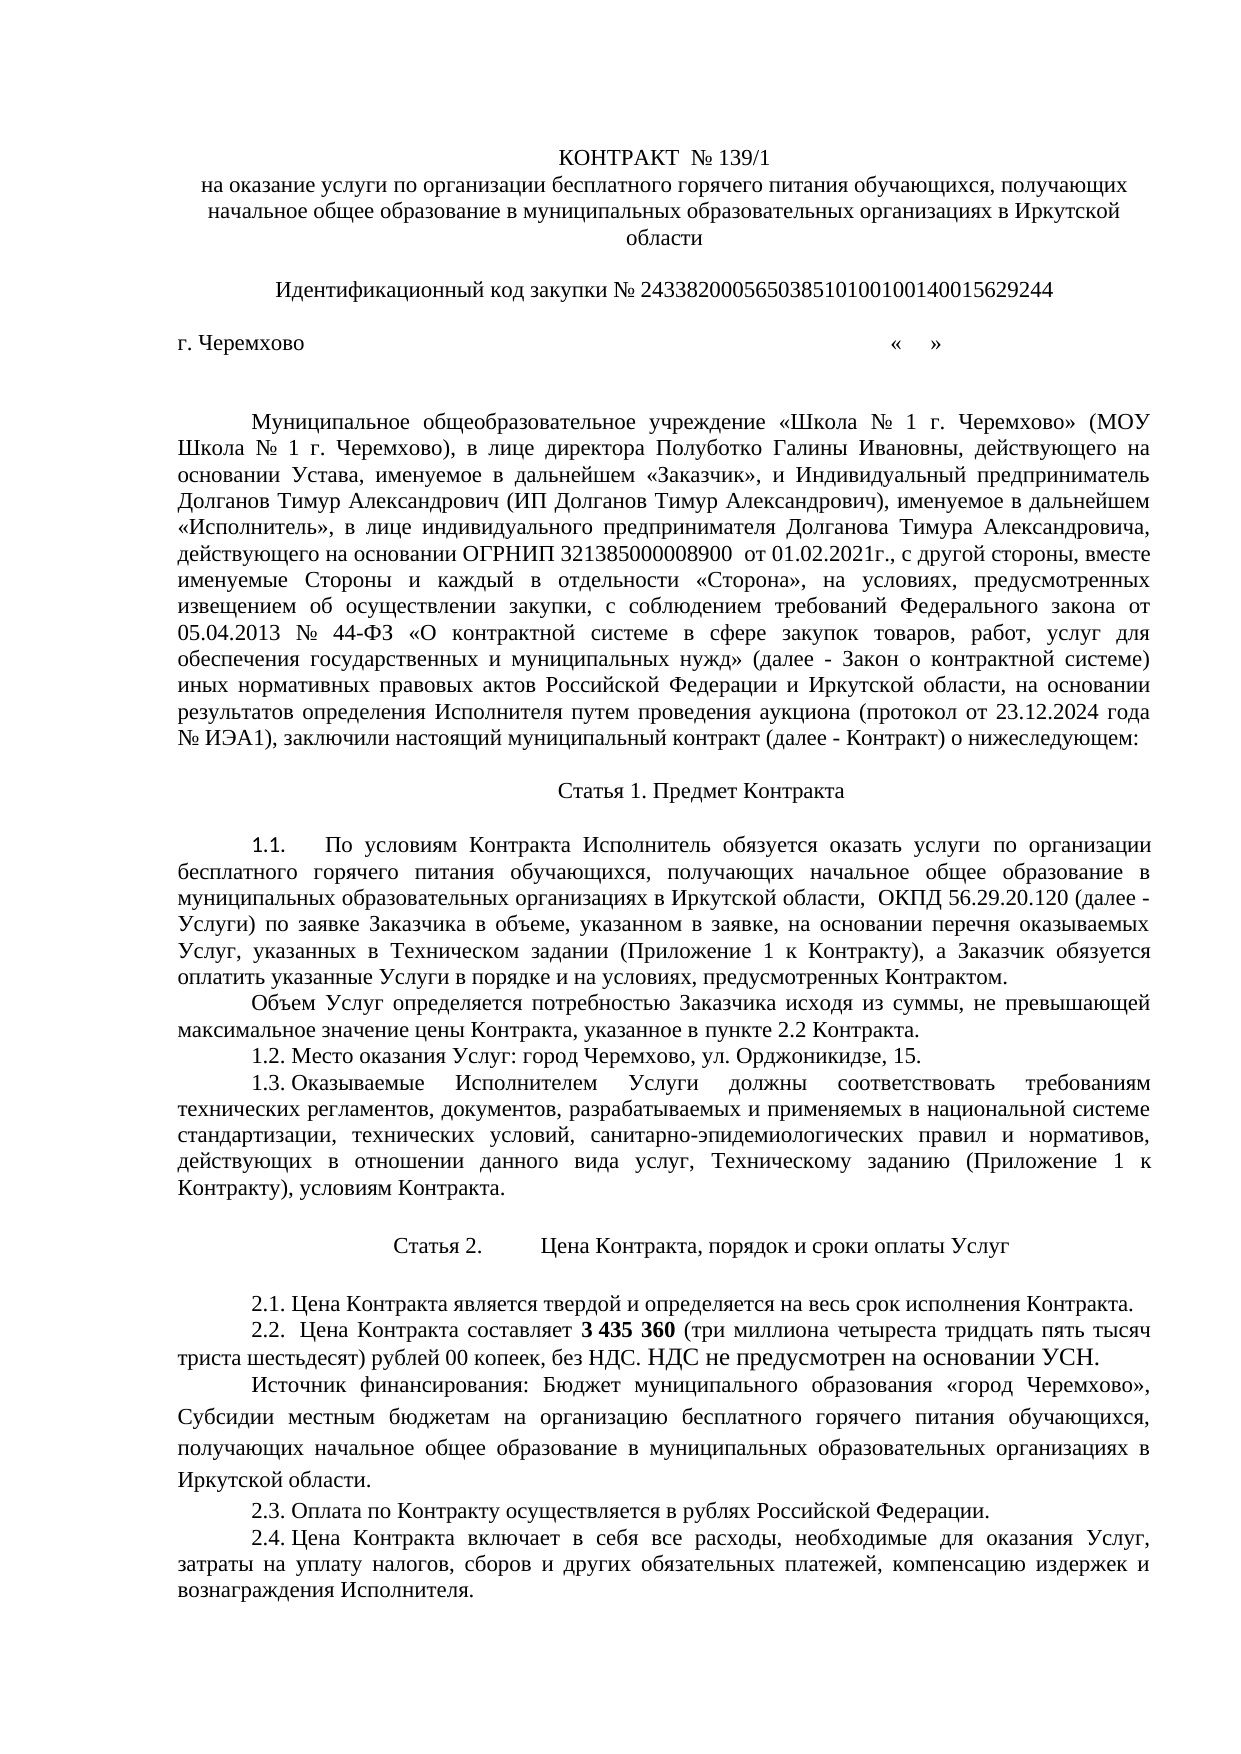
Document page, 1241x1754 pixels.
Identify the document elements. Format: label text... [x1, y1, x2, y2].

text 2.4. Цена Контракта включает в себя все расходы, необходимые для оказания Услуг, затраты на уплату налогов, сборов и других обязательных платежей, компенсацию издержек и вознаграждения Исполнителя. [177, 1524, 1152, 1603]
text КОНТРАКТ № 139/1 [177, 144, 1152, 171]
text Статья 1. Предмет Контракта [177, 777, 1152, 803]
text Источник финансирования: Бюджет муниципального образования «город Черемхово», Субсидии местным бюджетам на организацию бесплатного горячего питания обучающихся, получающих начальное общее образование в муниципальных образовательных организациях в Иркутской области. [177, 1371, 1152, 1492]
text 1.3. Оказываемые Исполнителем Услуги должны соответствовать требованиям технических регламентов, документов, разрабатываемых и применяемых в национальной системе стандартизации, технических условий, санитарно-эпидемиологических правил и нормативов, действующих в отношении данного вида услуг, Техническому заданию (Приложение 1 к Контракту), условиям Контракта. [177, 1068, 1152, 1200]
text 2.1. Цена Контракта является твердой и определяется на весь срок исполнения Контракта. [177, 1290, 1152, 1316]
text Муниципальное общеобразовательное учреждение «Школа № 1 г. Черемхово» (МОУ Школа № 1 г. Черемхово), в лице директора Полуботко Галины Ивановны, действующего на основании Устава, именуемое в дальнейшем «Заказчик», и Индивидуальный предприниматель Долганов Тимур Александрович (ИП Долганов Тимур Александрович), именуемое в дальнейшем «Исполнитель», в лице индивидуального предпринимателя Долганова Тимура Александровича, действующего на основании ОГРНИП 321385000008900 от 01.02.2021г., с другой стороны, вместе именуемые Стороны и каждый в отдельности «Сторона», на условиях, предусмотренных извещением об осуществлении закупки, с соблюдением требований Федерального закона от 05.04.2013 № 44-ФЗ «О контрактной системе в сфере закупок товаров, работ, услуг для обеспечения государственных и муниципальных нужд» (далее - Закон о контрактной системе) иных нормативных правовых актов Российской Федерации и Иркутской области, на основании результатов определения Исполнителя путем проведения аукциона (протокол от 23.12.2024 года № ИЭА1), заключили настоящий муниципальный контракт (далее - Контракт) о нижеследующем: [177, 408, 1152, 751]
text 2.2. Цена Контракта составляет 3 435 360 (три миллиона четыреста тридцать пять тысяч триста шестьдесят) рублей 00 копеек, без НДС. НДС не предусмотрен на основании УСН. [177, 1316, 1152, 1371]
list По условиям Контракта Исполнитель обязуется оказать услуги по организации бесплатного горячего питания обучающихся, получающих начальное общее образование в муниципальных образовательных организациях в Иркутской области, ОКПД 56.29.20.120 (далее - Услуги) по заявке Заказчика в объеме, указанном в заявке, на основании перечня оказываемых Услуг, указанных в Техническом задании (Приложение 1 к Контракту), а Заказчик обязуется оплатить указанные Услуги в порядке и на условиях, предусмотренных Контрактом. [177, 830, 1152, 989]
text 2.3. Оплата по Контракту осуществляется в рублях Российской Федерации. [177, 1497, 1152, 1524]
text на оказание услуги по организации бесплатного горячего питания обучающихся, получающих начальное общее образование в муниципальных образовательных организациях в Иркутской области [177, 171, 1152, 250]
text 1.2. Место оказания Услуг: город Черемхово, ул. Орджоникидзе, 15. [177, 1042, 1152, 1068]
text Объем Услуг определяется потребностью Заказчика исходя из суммы, не превышающей максимальное значение цены Контракта, указанное в пункте 2.2 Контракта. [177, 989, 1152, 1042]
text Идентификационный код закупки № 243382000565038510100100140015629244 [177, 276, 1152, 303]
text г. Черемхово « » [177, 329, 1152, 355]
text Статья 2. Цена Контракта, порядок и сроки оплаты Услуг [177, 1232, 1152, 1258]
